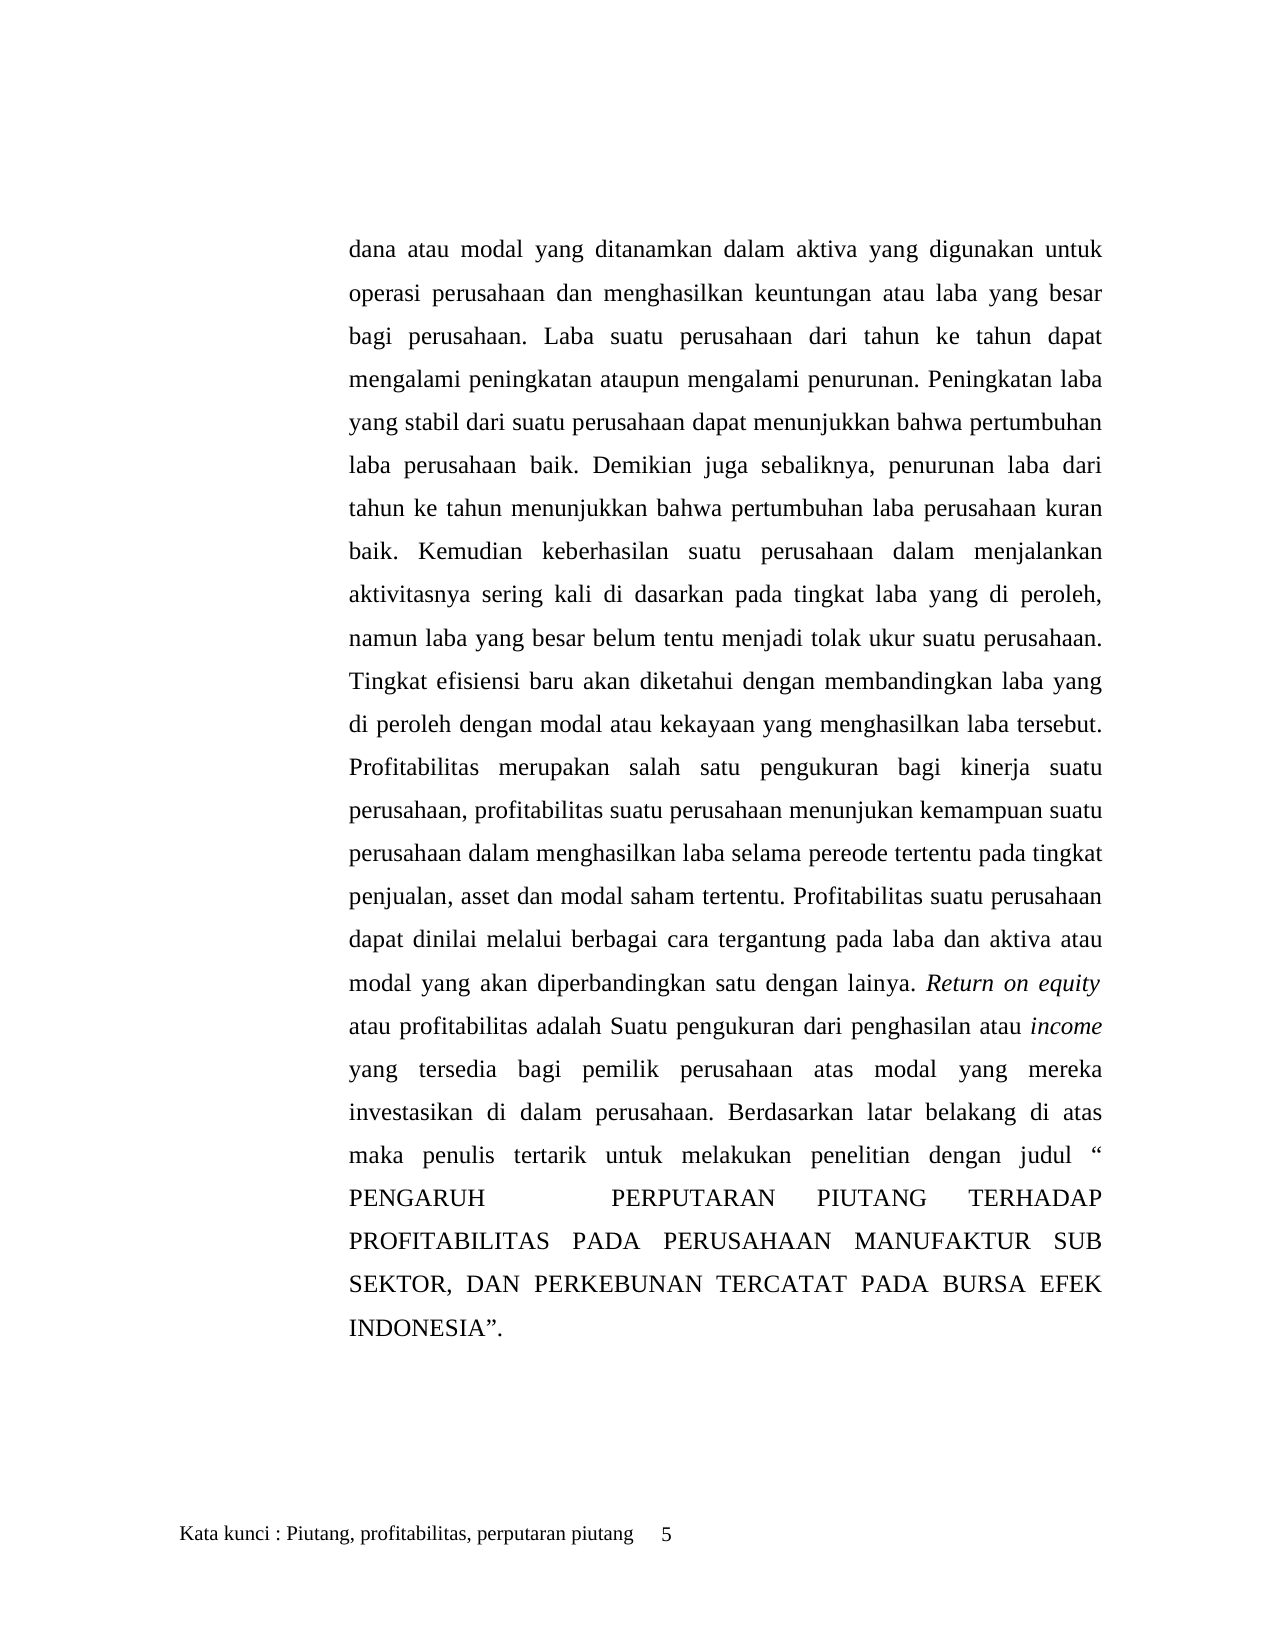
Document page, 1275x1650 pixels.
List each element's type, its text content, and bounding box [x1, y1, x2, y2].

text dana atau modal yang ditanamkan dalam aktiva yang digunakan untuk operasi perusahaan dan menghasilkan keuntungan atau laba yang besar bagi perusahaan. Laba suatu perusahaan dari tahun ke tahun dapat mengalami peningkatan ataupun mengalami penurunan. Peningkatan laba yang stabil dari suatu perusahaan dapat menunjukkan bahwa pertumbuhan laba perusahaan baik. Demikian juga sebaliknya, penurunan laba dari tahun ke tahun menunjukkan bahwa pertumbuhan laba perusahaan kuran baik. Kemudian keberhasilan suatu perusahaan dalam menjalankan aktivitasnya sering kali di dasarkan pada tingkat laba yang di peroleh, namun laba yang besar belum tentu menjadi tolak ukur suatu perusahaan. Tingkat efisiensi baru akan diketahui dengan membandingkan laba yang di peroleh dengan modal atau kekayaan yang menghasilkan laba tersebut. Profitabilitas merupakan salah satu pengukuran bagi kinerja suatu perusahaan, profitabilitas suatu perusahaan menunjukan kemampuan suatu perusahaan dalam menghasilkan laba selama pereode tertentu pada tingkat penjualan, asset dan modal saham tertentu. Profitabilitas suatu perusahaan dapat dinilai melalui berbagai cara tergantung pada laba dan aktiva atau modal yang akan diperbandingkan satu dengan lainya. Return on equity atau profitabilitas adalah Suatu pengukuran dari penghasilan atau income yang tersedia bagi pemilik perusahaan atas modal yang mereka investasikan di dalam perusahaan. Berdasarkan latar belakang di atas maka penulis tertarik untuk melakukan penelitian dengan judul “ PENGARUH PERPUTARAN PIUTANG TERHADAP PROFITABILITAS PADA PERUSAHAAN MANUFAKTUR SUB SEKTOR, DAN PERKEBUNAN TERCATAT PADA BURSA EFEK INDONESIA”. [349, 234, 1102, 1341]
